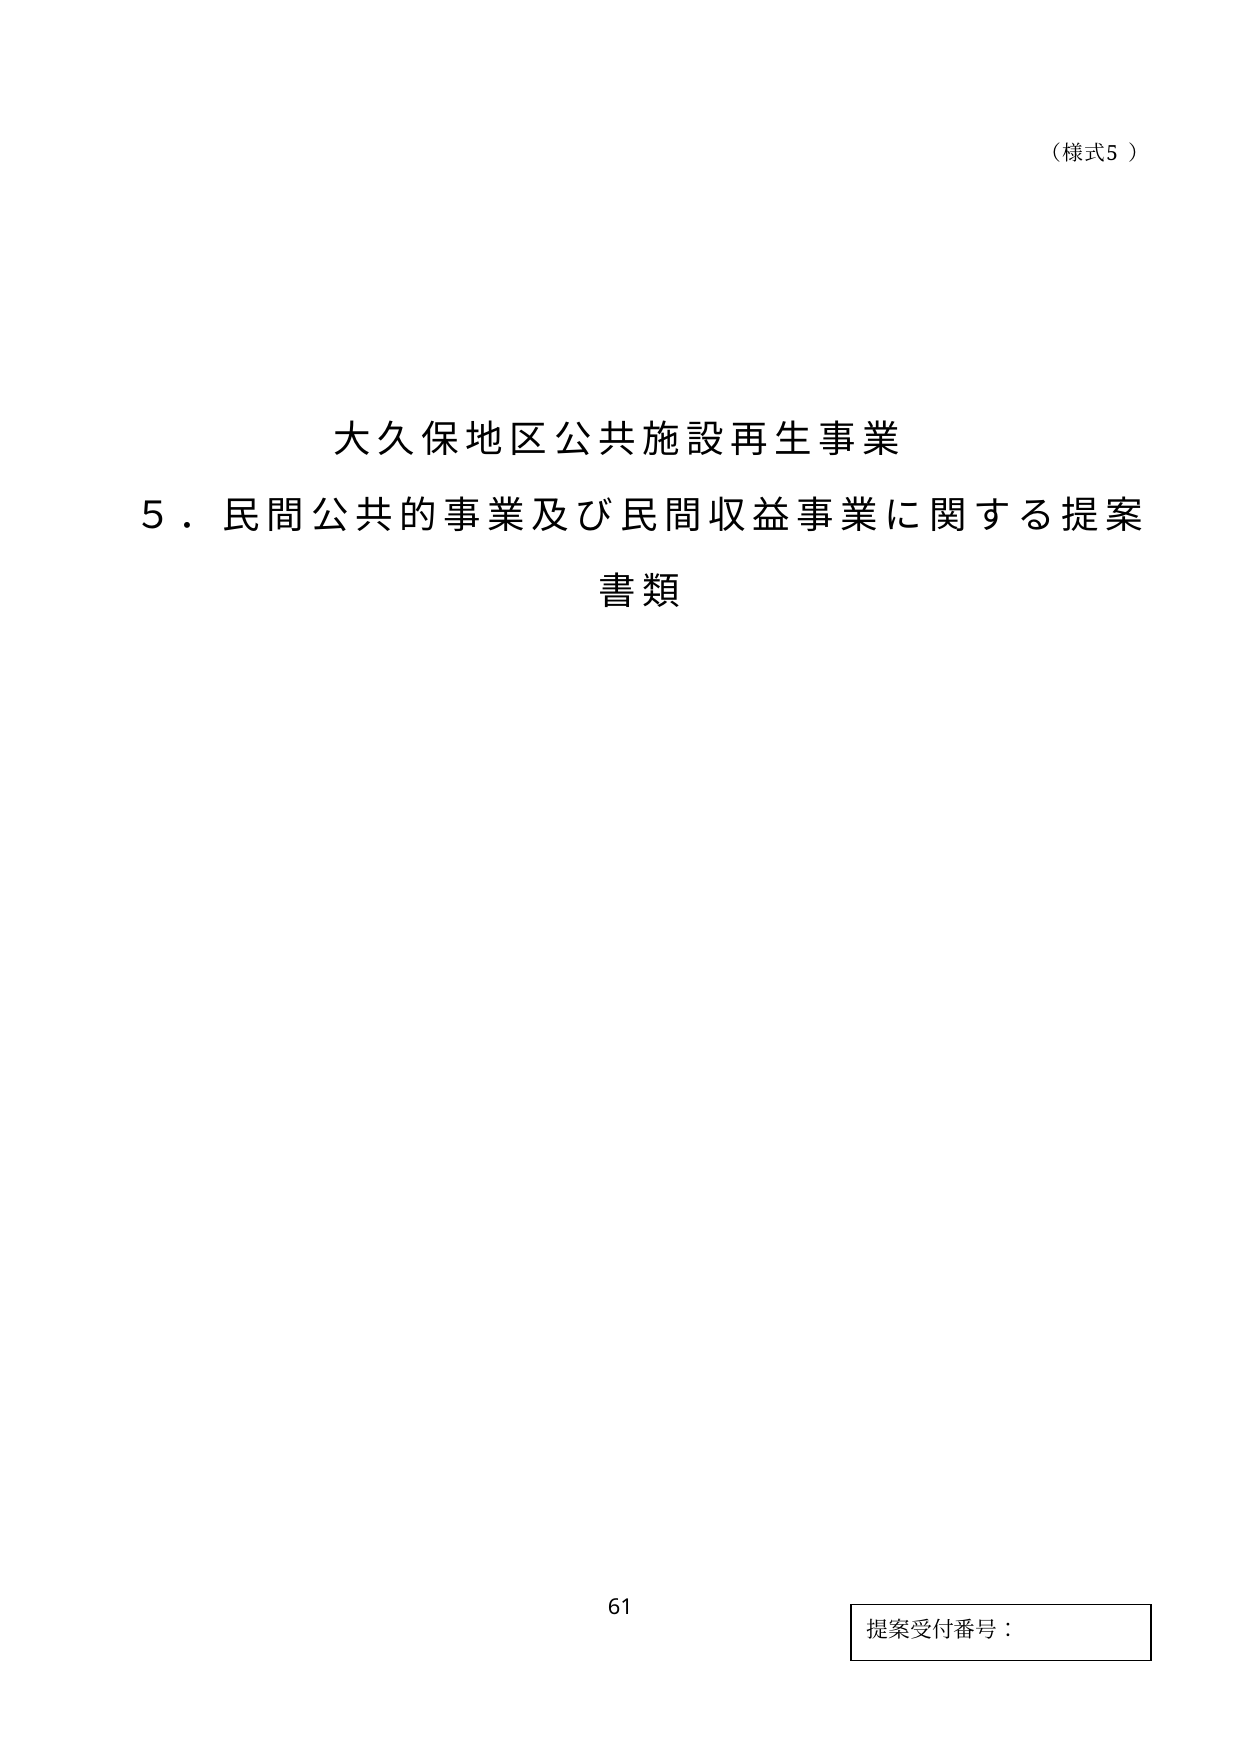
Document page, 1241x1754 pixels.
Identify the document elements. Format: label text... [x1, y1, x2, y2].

text 大久保地区公共施設再生事業 [90, 398, 1150, 474]
text ５．民間公共的事業及び民間収益事業に関する提案書類 [134, 474, 1150, 626]
text （様式5） [90, 132, 1150, 170]
